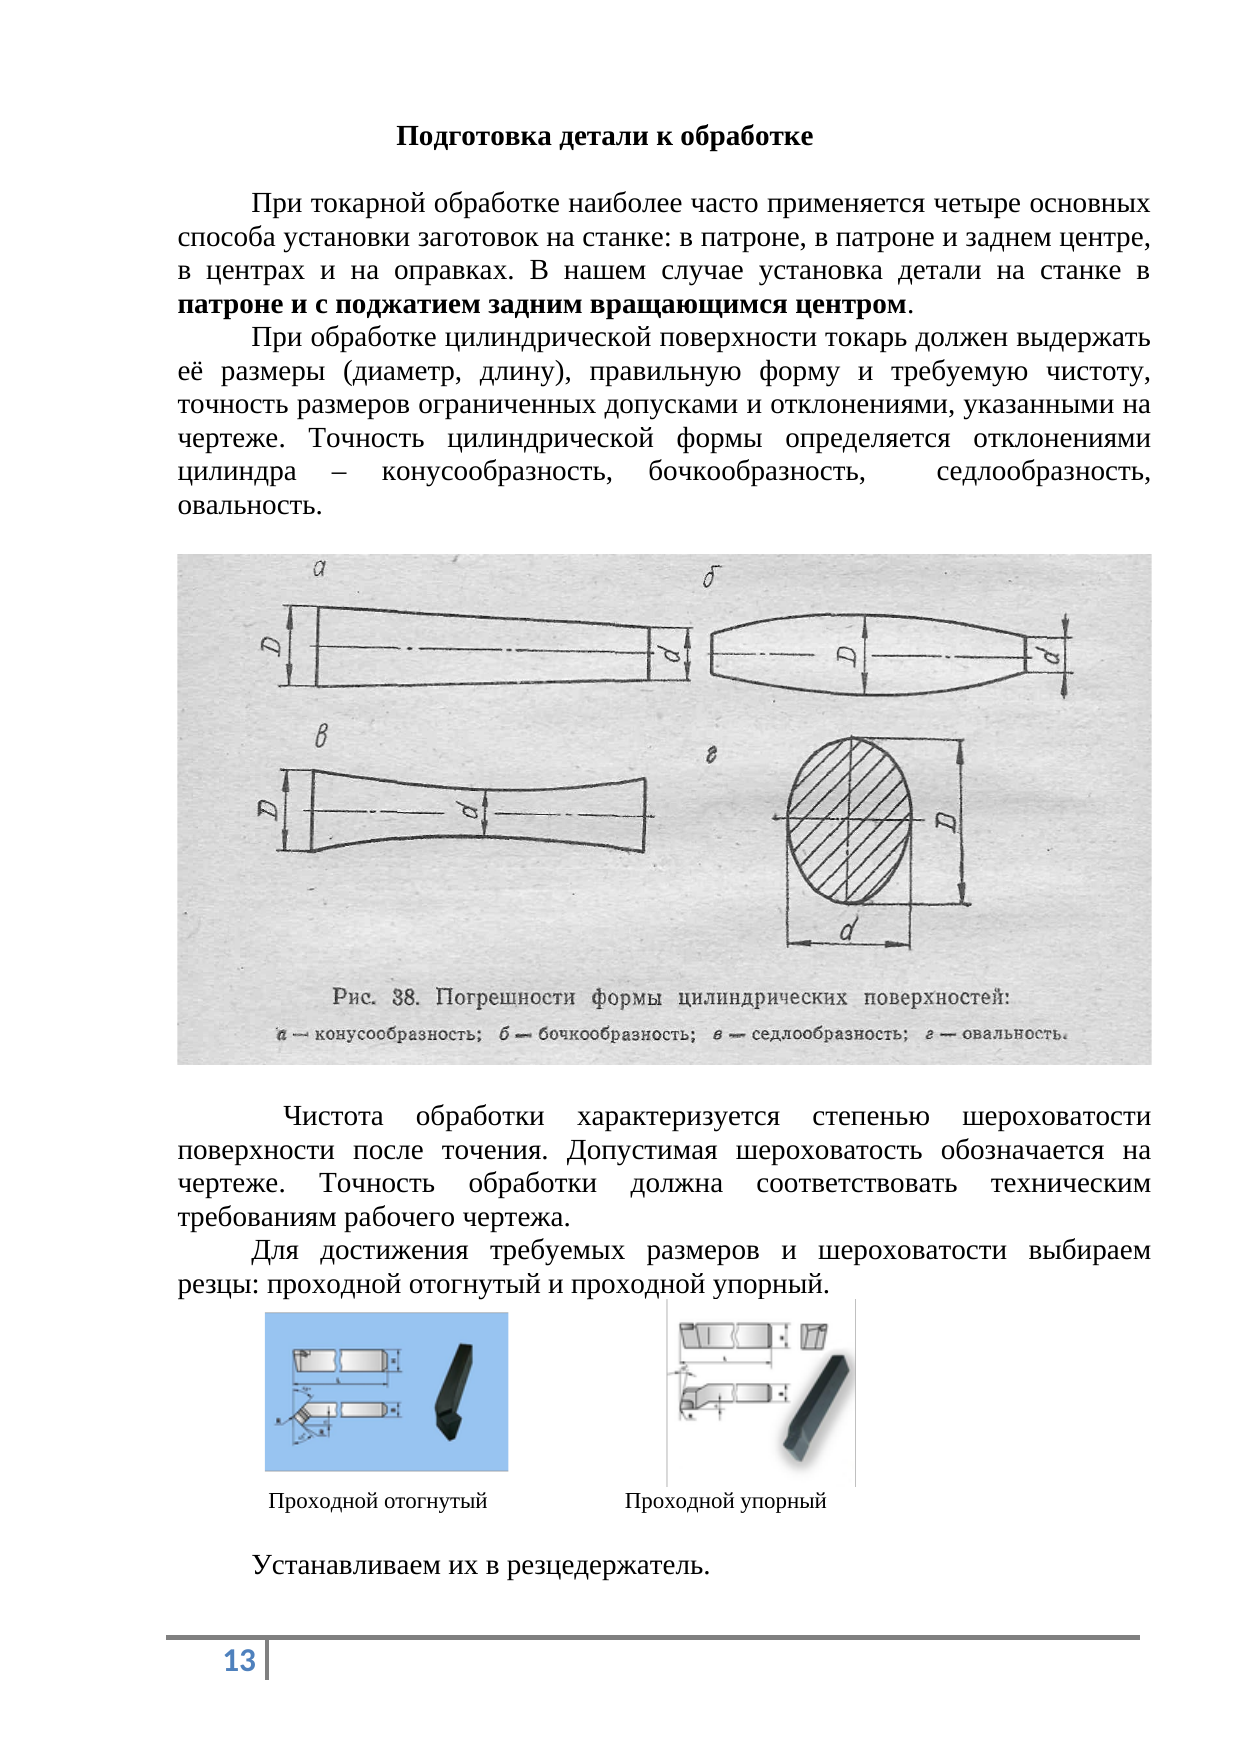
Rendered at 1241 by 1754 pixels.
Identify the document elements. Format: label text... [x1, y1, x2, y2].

text Проходной отогнутый Проходной упорный [177, 1487, 1152, 1513]
picture [177, 554, 1152, 1065]
text При обработке цилиндрической поверхности токарь должен выдержать её размеры (диаметр, длину), правильную форму и требуемую чистоту, точность размеров ограниченных допусками и отклонениями, указанными на чертеже. Точность цилиндрической формы определяется отклонениями цилиндра – конусообразность, бочкообразность, седлообразность, овальность. [177, 319, 1152, 521]
text Чистота обработки характеризуется степенью шероховатости поверхности после точения. Допустимая шероховатость обозначается на чертеже. Точность обработки должна соответствовать техническим требованиям рабочего чертежа. [177, 1098, 1152, 1232]
text При токарной обработке наиболее часто применяется четыре основных способа установки заготовок на станке: в патроне, в патроне и заднем центре, в центрах и на оправках. В нашем случае установка детали на станке в патроне и с поджатием задним вращающимся центром. [177, 185, 1152, 319]
text Устанавливаем их в резцедержатель. [177, 1547, 1152, 1581]
text Подготовка детали к обработке [177, 118, 1152, 152]
picture [639, 1299, 884, 1487]
picture [264, 1299, 509, 1487]
text Для достижения требуемых размеров и шероховатости выбираем резцы: проходной отогнутый и проходной упорный. [177, 1232, 1152, 1299]
